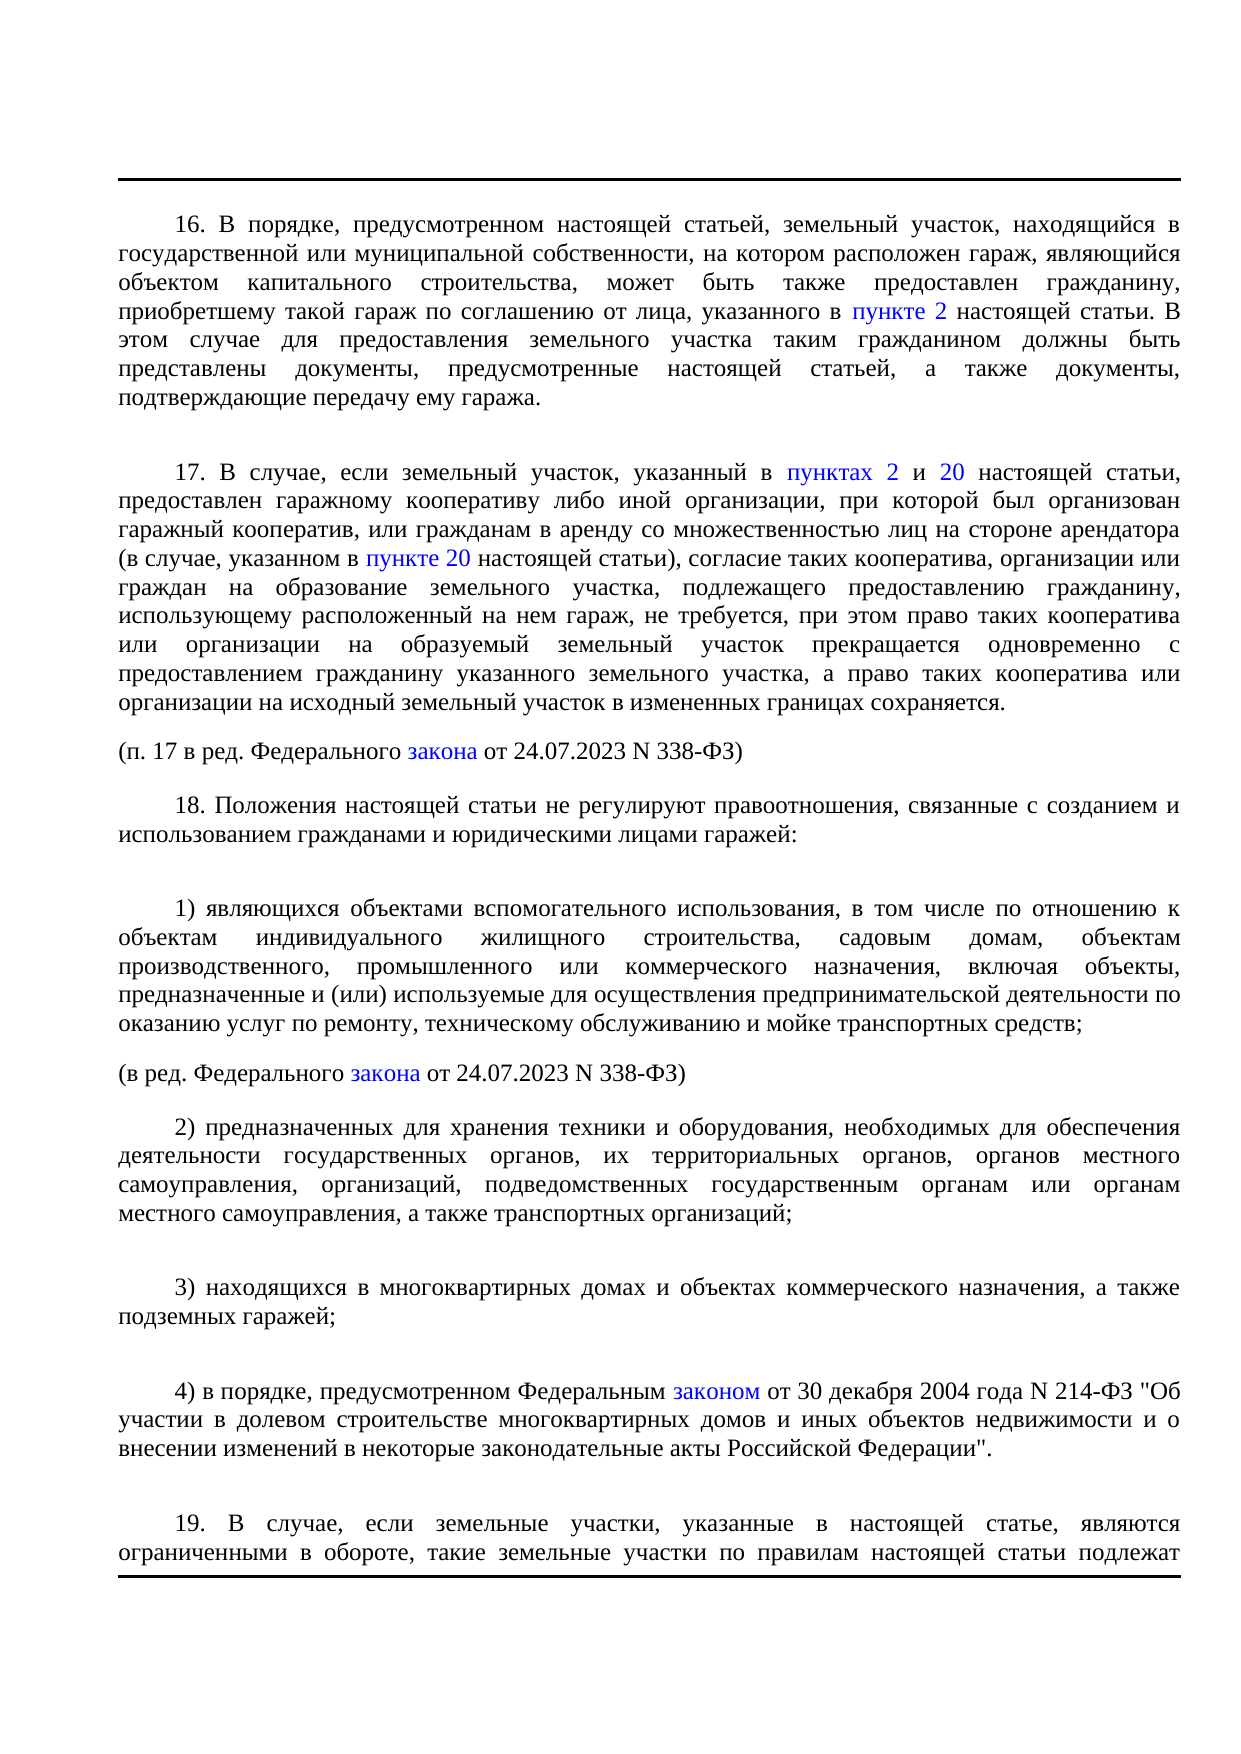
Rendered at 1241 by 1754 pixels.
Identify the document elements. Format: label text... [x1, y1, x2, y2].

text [118, 1508, 1181, 1565]
text 4) в порядке, предусмотренном Федеральным законом от 30 декабря 2004 года N 214-ФЗ "Об участии в долевом строительстве многоквартирных домов и иных объектов недвижимости и о внесении изменений в некоторые законодательные акты Российской Федерации". [118, 1376, 1181, 1462]
text 3) находящихся в многоквартирных домах и объектах коммерческого назначения, а также подземных гаражей; [118, 1272, 1181, 1330]
text 1) являющихся объектами вспомогательного использования, в том числе по отношению к объектам индивидуального жилищного строительства, садовым домам, объектам производственного, промышленного или коммерческого назначения, включая объекты, предназначенные и (или) используемые для осуществления предпринимательской деятельности по оказанию услуг по ремонту, техническому обслуживанию и мойке транспортных средств; [118, 893, 1181, 1037]
text 16. В порядке, предусмотренном настоящей статьей, земельный участок, находящийся в государственной или муниципальной собственности, на котором расположен гараж, являющийся объектом капитального строительства, может быть также предоставлен гражданину, приобретшему такой гараж по соглашению от лица, указанного в пункте 2 настоящей статьи. В этом случае для предоставления земельного участка таким гражданином должны быть представлены документы, предусмотренные настоящей статьей, а также документы, подтверждающие передачу ему гаража. [118, 209, 1181, 411]
text 2) предназначенных для хранения техники и оборудования, необходимых для обеспечения деятельности государственных органов, их территориальных органов, органов местного самоуправления, организаций, подведомственных государственным органам или органам местного самоуправления, а также транспортных организаций; [118, 1112, 1181, 1227]
text 17. В случае, если земельный участок, указанный в пунктах 2 и 20 настоящей статьи, предоставлен гаражному кооперативу либо иной организации, при которой был организован гаражный кооператив, или гражданам в аренду со множественностью лиц на стороне арендатора (в случае, указанном в пункте 20 настоящей статьи), согласие таких кооператива, организации или граждан на образование земельного участка, подлежащего предоставлению гражданину, использующему расположенный на нем гараж, не требуется, при этом право таких кооператива или организации на образуемый земельный участок прекращается одновременно с предоставлением гражданину указанного земельного участка, а право таких кооператива или организации на исходный земельный участок в измененных границах сохраняется. [118, 457, 1181, 715]
text (п. 17 в ред. Федерального закона от 24.07.2023 N 338-ФЗ) [118, 736, 1181, 765]
text 18. Положения настоящей статьи не регулируют правоотношения, связанные с созданием и использованием гражданами и юридическими лицами гаражей: [118, 790, 1181, 847]
text (в ред. Федерального закона от 24.07.2023 N 338-ФЗ) [118, 1058, 1181, 1087]
